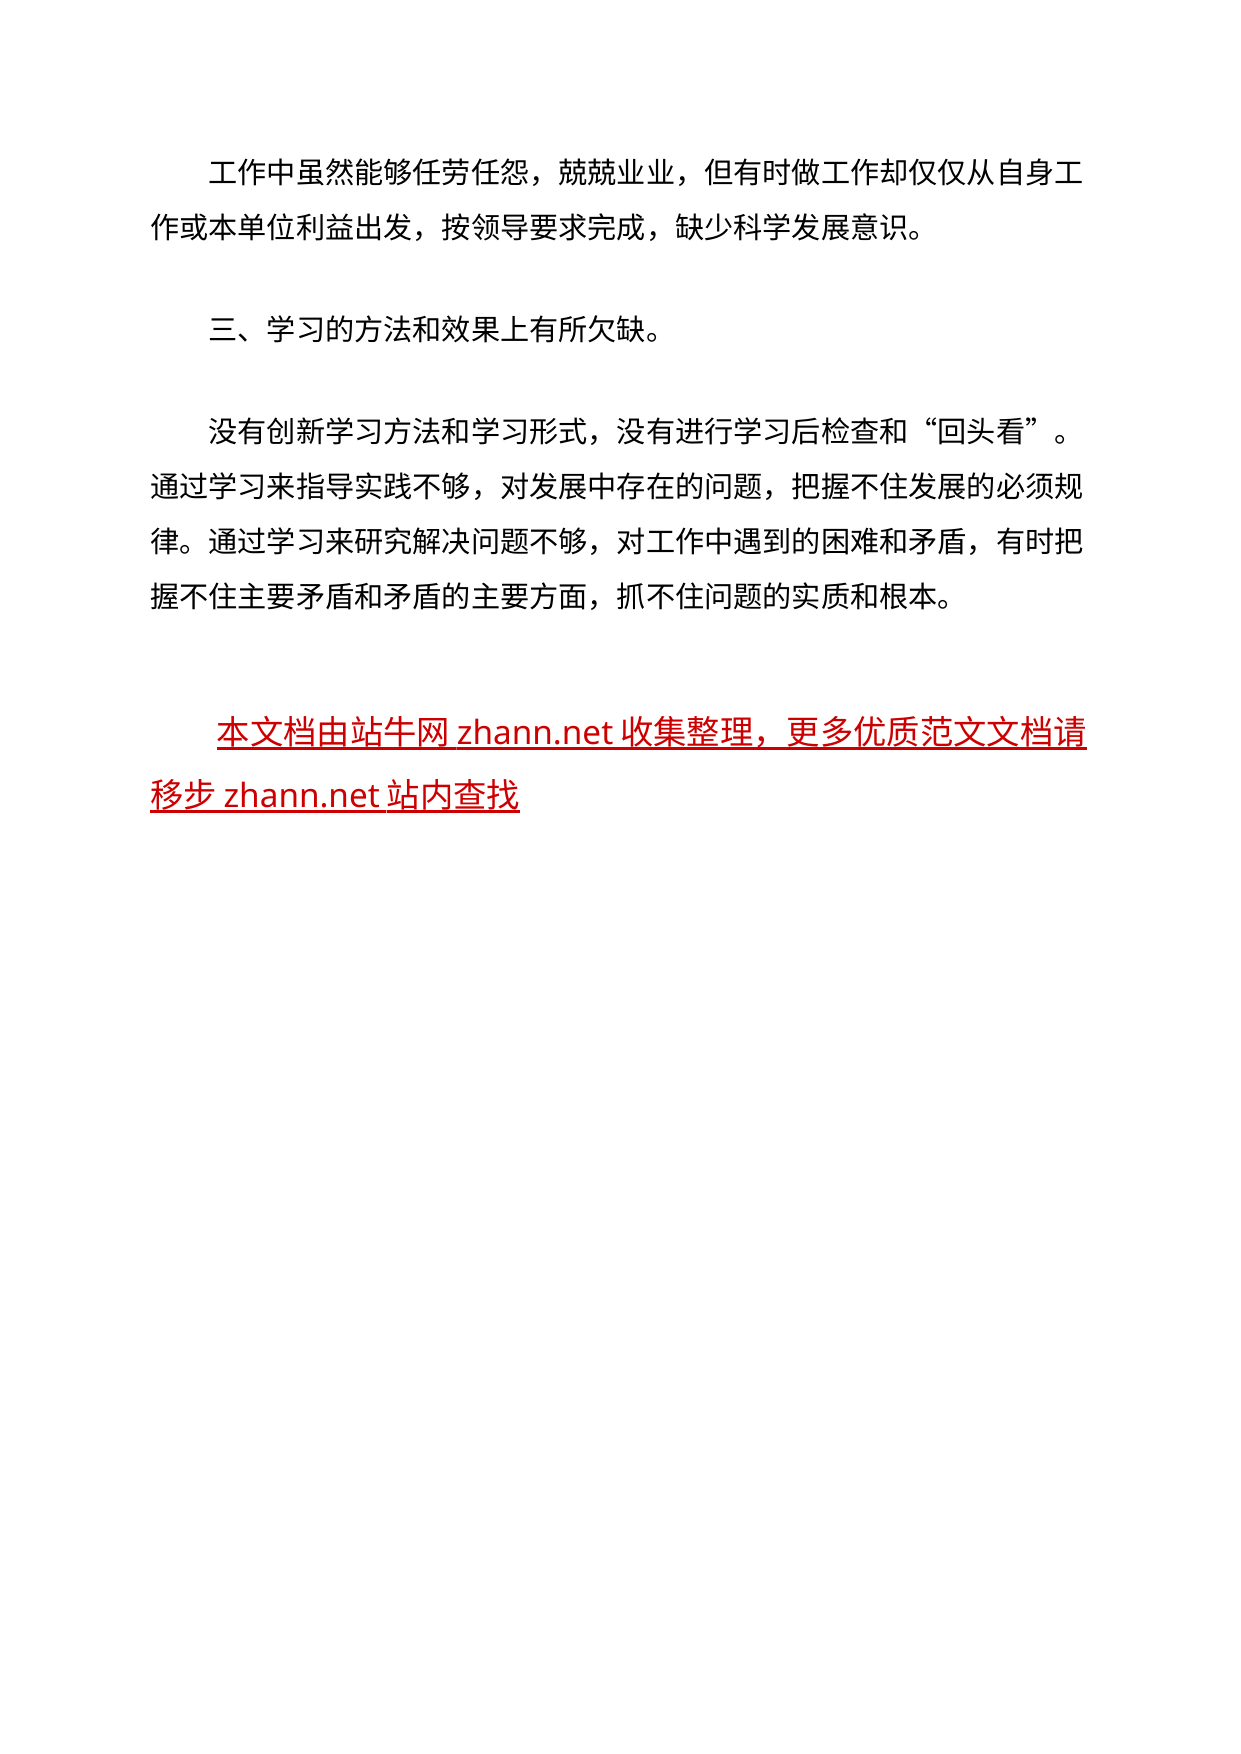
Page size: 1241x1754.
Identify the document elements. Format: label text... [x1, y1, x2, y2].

text 本文档由站牛网zhann.net收集整理，更多优质范文文档请移步zhann.net站内查找 [150, 706, 1090, 817]
text 没有创新学习方法和学习形式，没有进行学习后检查和“回头看”。通过学习来指导实践不够，对发展中存在的问题，把握不住发展的必须规律。通过学习来研究解决问题不够，对工作中遇到的困难和矛盾，有时把握不住主要矛盾和矛盾的主要方面，抓不住问题的实质和根本。 [150, 408, 1090, 615]
text 三、学习的方法和效果上有所欠缺。 [150, 307, 1090, 349]
text 工作中虽然能够任劳任怨，兢兢业业，但有时做工作却仅仅从自身工作或本单位利益出发，按领导要求完成，缺少科学发展意识。 [150, 150, 1090, 247]
